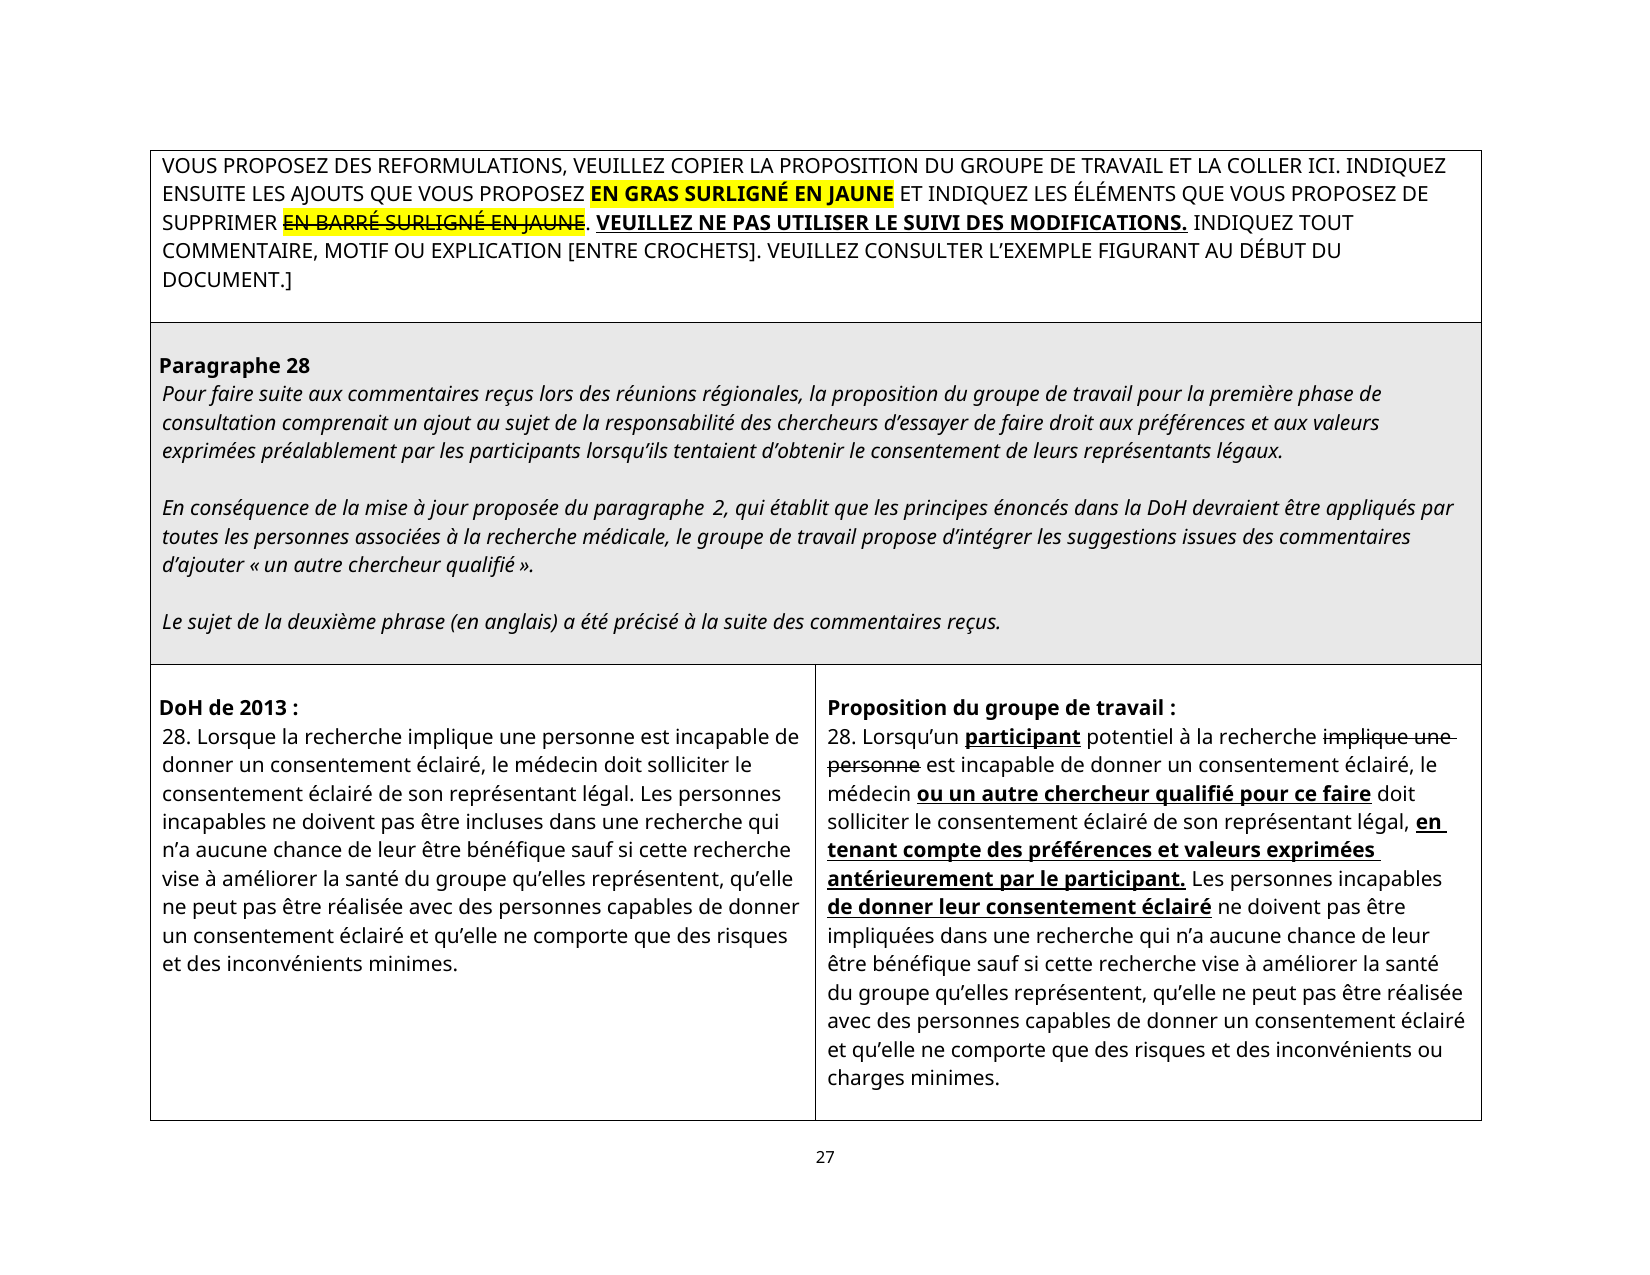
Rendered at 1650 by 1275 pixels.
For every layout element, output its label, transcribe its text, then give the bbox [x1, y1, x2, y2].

table_cell DoH de 2013 : 28. Lorsque la recherche implique une personne est incapable de donner un consentement éclairé, le médecin doit solliciter le consentement éclairé de son représentant légal. Les personnes incapables ne doivent pas être incluses dans une recherche qui n’a aucune chance de leur être bénéfique sauf si cette recherche vise à améliorer la santé du groupe qu’elles représentent, qu’elle ne peut pas être réalisée avec des personnes capables de donner un consentement éclairé et qu’elle ne comporte que des risques et des inconvénients minimes. [151, 665, 815, 1120]
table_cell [151, 151, 1481, 322]
table_cell Proposition du groupe de travail : 28. Lorsqu’un participant potentiel à la recherche implique une personne est incapable de donner un consentement éclairé, le médecin ou un autre chercheur qualifié pour ce faire doit solliciter le consentement éclairé de son représentant légal, en tenant compte des préférences et valeurs exprimées antérieurement par le participant. Les personnes incapables de donner leur consentement éclairé ne doivent pas être impliquées dans une recherche qui n’a aucune chance de leur être bénéfique sauf si cette recherche vise à améliorer la santé du groupe qu’elles représentent, qu’elle ne peut pas être réalisée avec des personnes capables de donner un consentement éclairé et qu’elle ne comporte que des risques et des inconvénients ou charges minimes. [816, 665, 1481, 1120]
table_cell Paragraphe 28 Pour faire suite aux commentaires reçus lors des réunions régionales, la proposition du groupe de travail pour la première phase de consultation comprenait un ajout au sujet de la responsabilité des chercheurs d’essayer de faire droit aux préférences et aux valeurs exprimées préalablement par les participants lorsqu’ils tentaient d’obtenir le consentement de leurs représentants légaux. En conséquence de la mise à jour proposée du paragraphe 2, qui établit que les principes énoncés dans la DoH devraient être appliqués par toutes les personnes associées à la recherche médicale, le groupe de travail propose d’intégrer les suggestions issues des commentaires d’ajouter « un autre chercheur qualifié ». Le sujet de la deuxième phrase (en anglais) a été précisé à la suite des commentaires reçus. [151, 323, 1481, 664]
